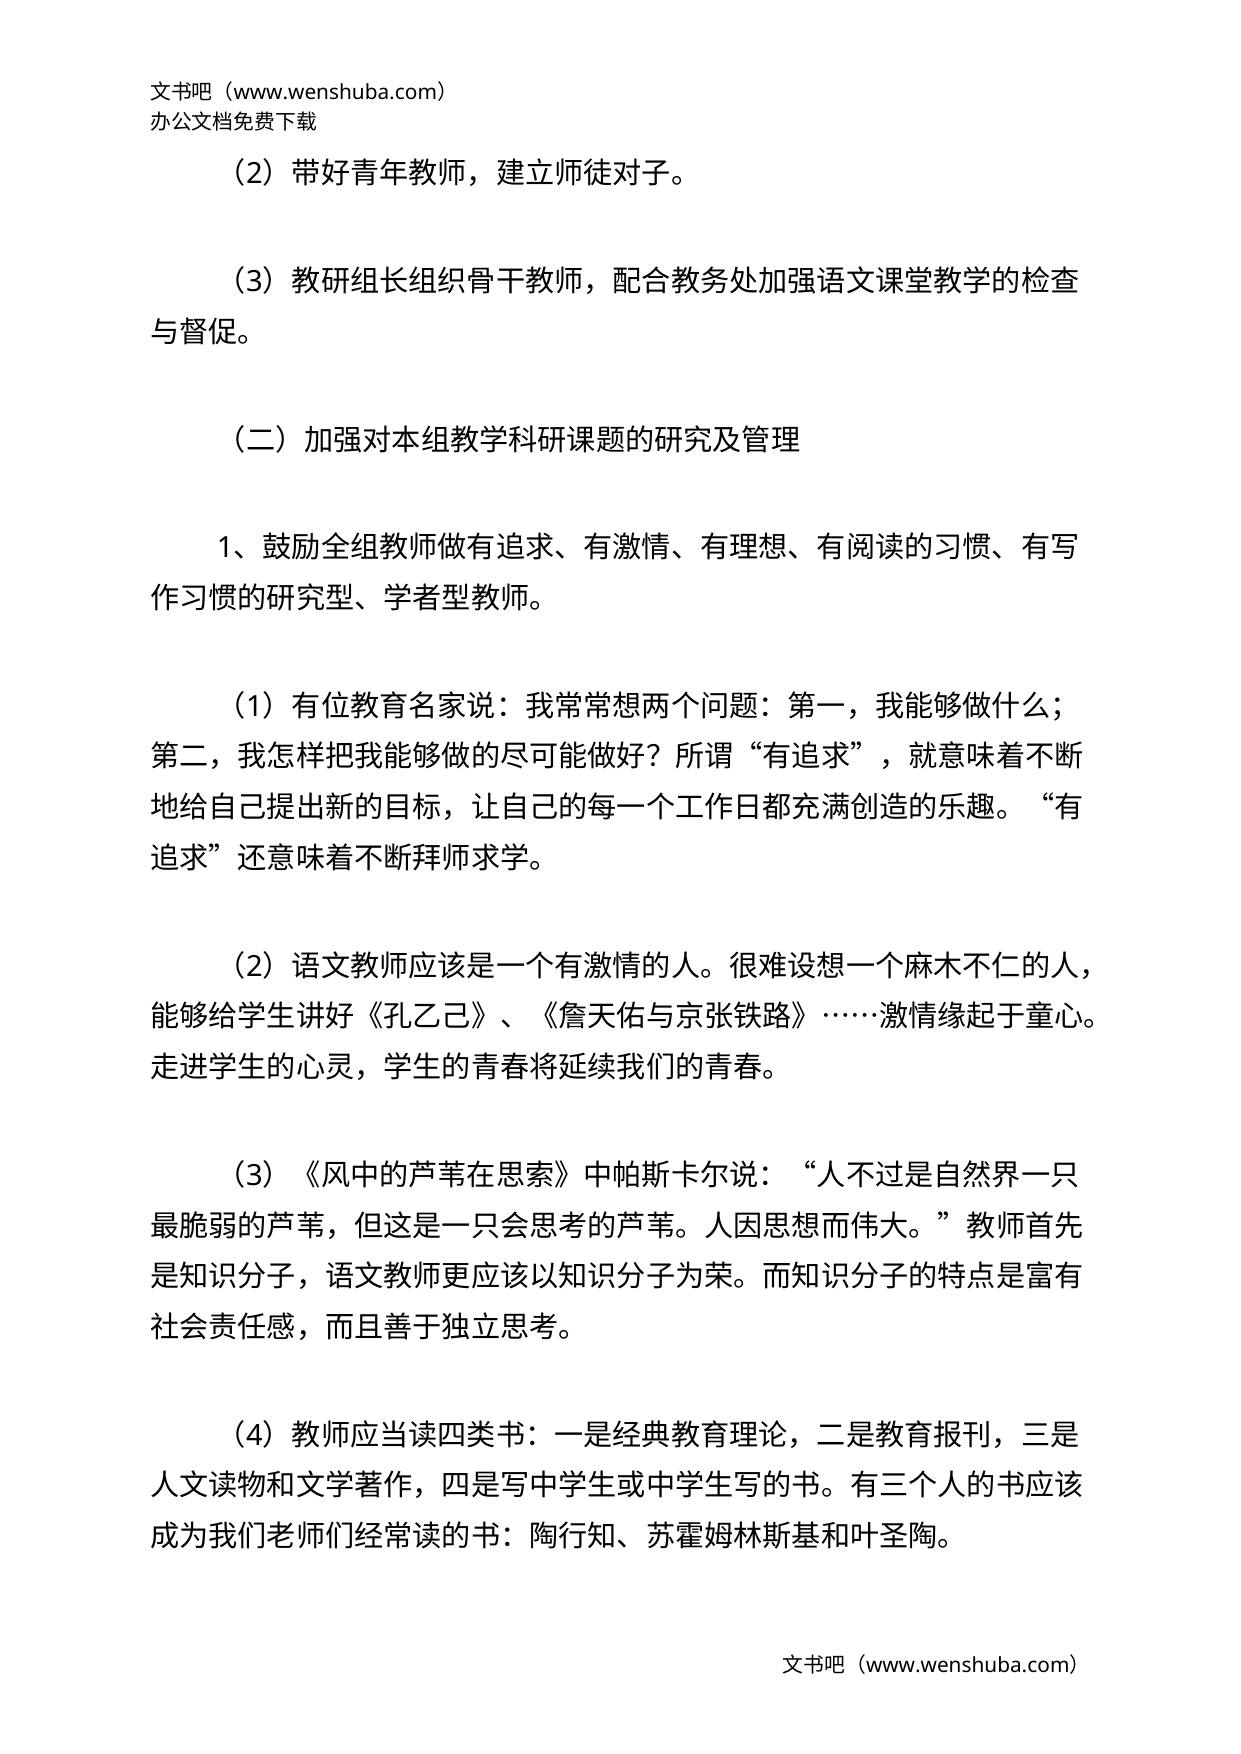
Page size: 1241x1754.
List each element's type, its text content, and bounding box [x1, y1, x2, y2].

text （4）教师应当读四类书：一是经典教育理论，二是教育报刊，三是人文读物和文学著作，四是写中学生或中学生写的书。有三个人的书应该成为我们老师们经常读的书：陶行知、苏霍姆林斯基和叶圣陶。 [150, 1411, 1090, 1555]
text （2）语文教师应该是一个有激情的人。很难设想一个麻木不仁的人，能够给学生讲好《孔乙己》、《詹天佑与京张铁路》……激情缘起于童心。走进学生的心灵，学生的青春将延续我们的青春。 [150, 942, 1090, 1086]
text （二）加强对本组教学科研课题的研究及管理 [150, 416, 1090, 458]
text （2）带好青年教师，建立师徒对子。 [150, 150, 1090, 192]
text 1、鼓励全组教师做有追求、有激情、有理想、有阅读的习惯、有写作习惯的研究型、学者型教师。 [150, 524, 1090, 617]
text （3）《风中的芦苇在思索》中帕斯卡尔说：“人不过是自然界一只最脆弱的芦苇，但这是一只会思考的芦苇。人因思想而伟大。”教师首先是知识分子，语文教师更应该以知识分子为荣。而知识分子的特点是富有社会责任感，而且善于独立思考。 [150, 1151, 1090, 1346]
text （3）教研组长组织骨干教师，配合教务处加强语文课堂教学的检查与督促。 [150, 258, 1090, 351]
text （1）有位教育名家说：我常常想两个问题：第一，我能够做什么；第二，我怎样把我能够做的尽可能做好？所谓“有追求”，就意味着不断地给自己提出新的目标，让自己的每一个工作日都充满创造的乐趣。“有追求”还意味着不断拜师求学。 [150, 682, 1090, 877]
